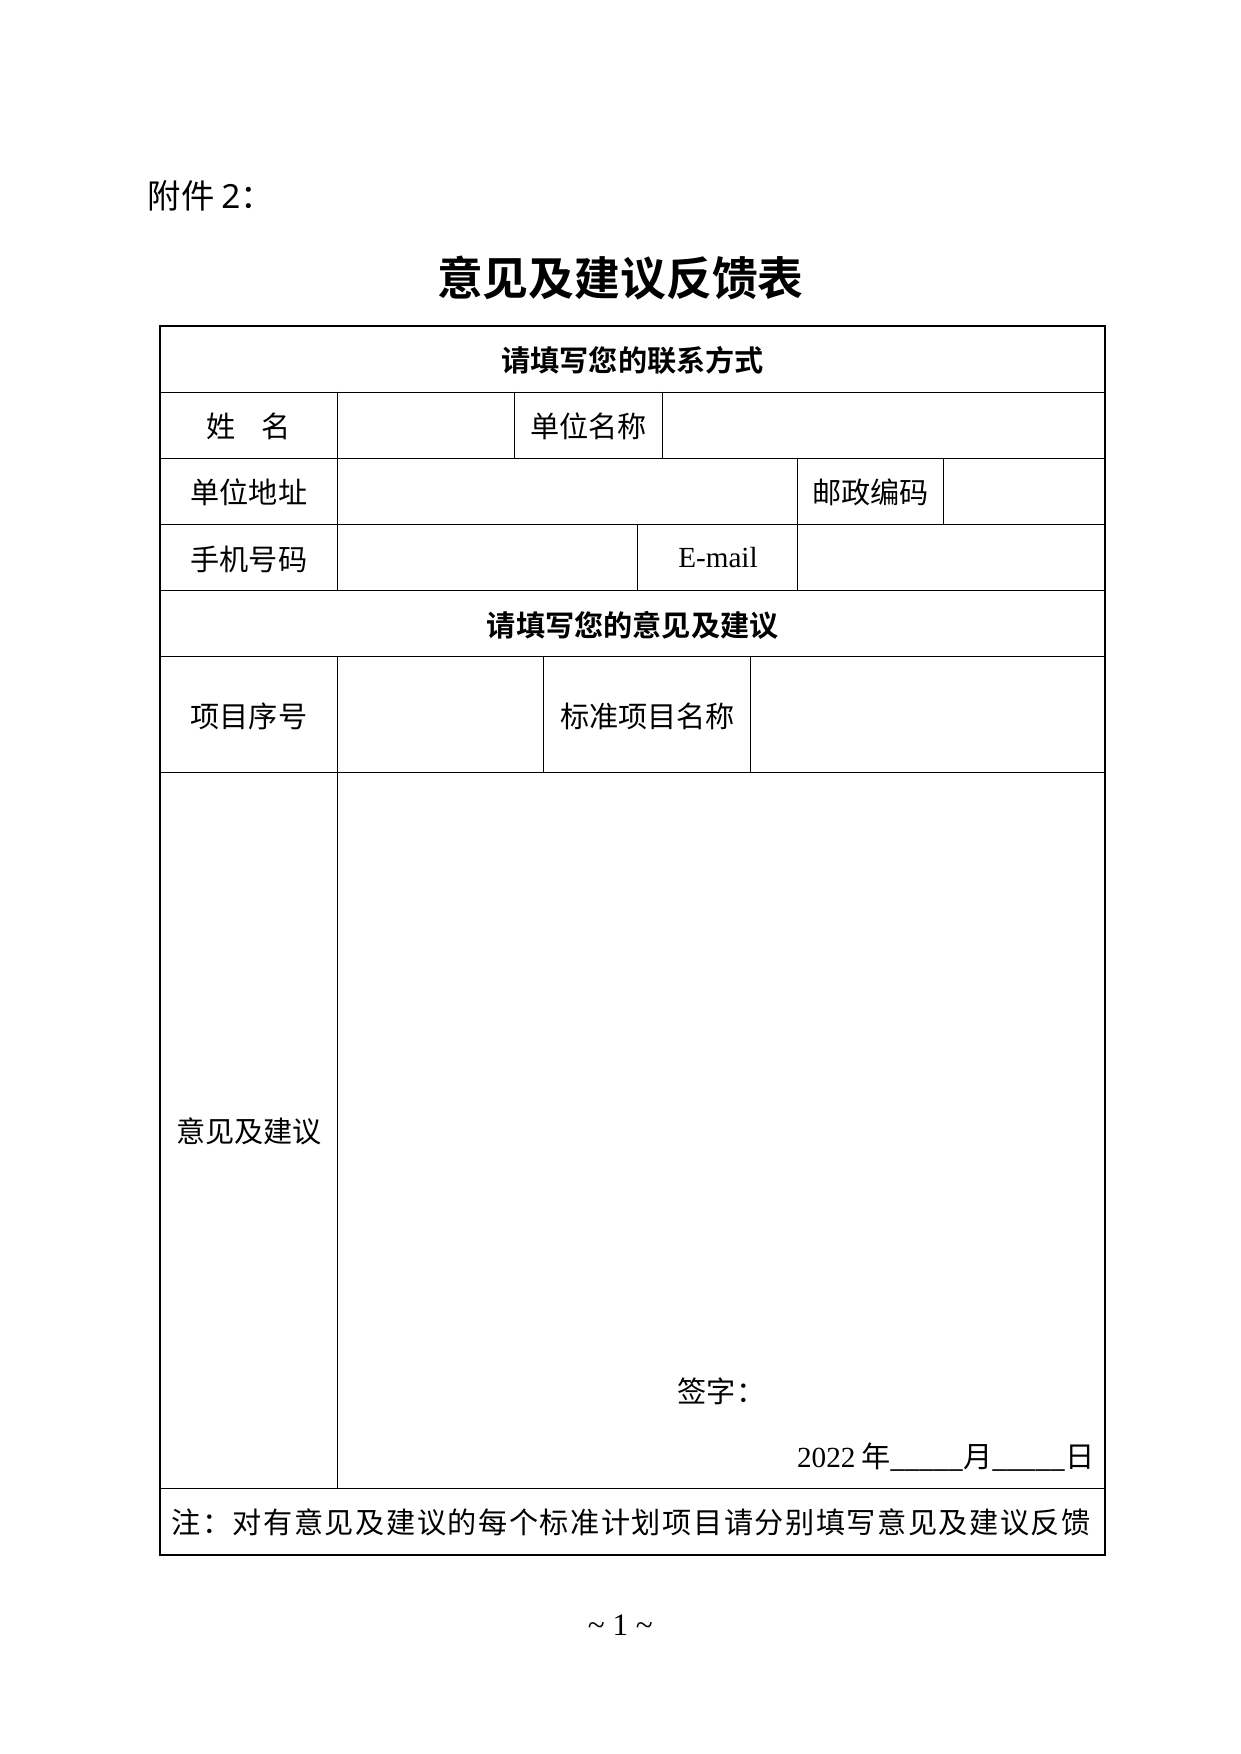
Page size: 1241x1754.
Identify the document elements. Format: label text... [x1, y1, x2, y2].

table_header 请填写您的联系方式 [161, 327, 1104, 392]
table_cell [338, 525, 637, 590]
table_cell [338, 459, 797, 524]
table_cell 请填写您的意见及建议 [161, 591, 1104, 656]
table_cell 姓 名 [161, 393, 337, 458]
table_cell 签字： 2022年_____月_____日 [338, 773, 1104, 1488]
table_cell 项目序号 [161, 657, 337, 772]
text 附件2： [148, 162, 1092, 227]
table_cell [798, 525, 1104, 590]
table_cell [663, 393, 1104, 458]
text 意见及建议反馈表 [148, 227, 1092, 324]
table_cell 手机号码 [161, 525, 337, 590]
table_cell 标准项目名称 [544, 657, 750, 772]
table_cell [338, 393, 514, 458]
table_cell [161, 1489, 1104, 1554]
table_cell 单位名称 [515, 393, 662, 458]
table_cell 邮政编码 [798, 459, 943, 524]
table_cell E-mail [638, 525, 797, 590]
table_cell [751, 657, 1104, 772]
table_cell 单位地址 [161, 459, 337, 524]
table_cell [338, 657, 543, 772]
table_cell [944, 459, 1104, 524]
table_cell 意见及建议 [161, 773, 337, 1488]
